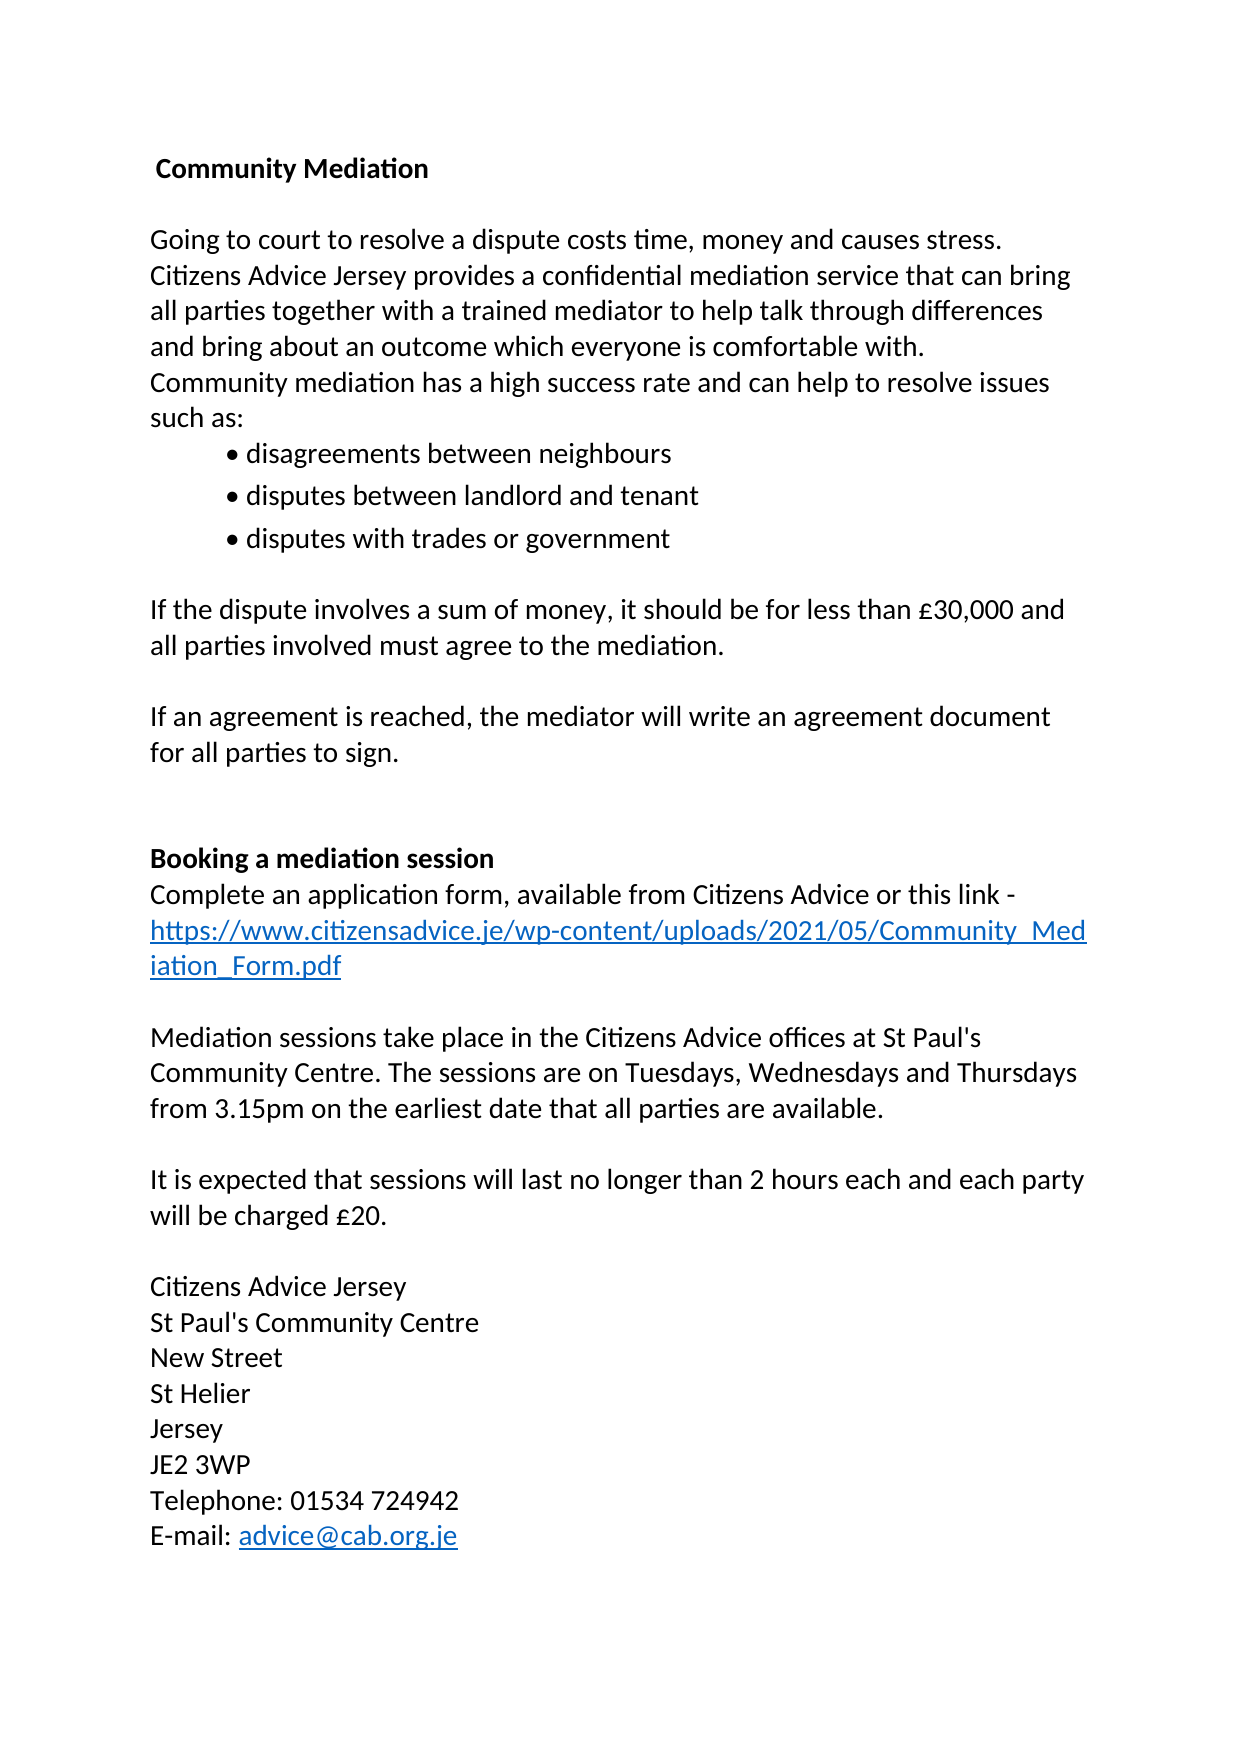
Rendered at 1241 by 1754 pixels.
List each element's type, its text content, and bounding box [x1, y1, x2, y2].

text Telephone: 01534 724942 [150, 1482, 1090, 1517]
text It is expected that sessions will last no longer than 2 hours each and each party will be charged £20. [150, 1161, 1090, 1232]
text Community Mediation [150, 150, 1090, 186]
text Complete an application form, available from Citizens Advice or this link - https://www.citizensadvice.je/wp-content/uploads/2021/05/Community_Mediation_Form.pdf [150, 876, 1090, 983]
text New Street [150, 1339, 1090, 1375]
text Mediation sessions take place in the Citizens Advice offices at St Paul's Community Centre. The sessions are on Tuesdays, Wednesdays and Thursdays from 3.15pm on the earliest date that all parties are available. [150, 1019, 1090, 1126]
text St Helier [150, 1375, 1090, 1411]
text Citizens Advice Jersey [150, 1268, 1090, 1304]
text St Paul's Community Centre [150, 1304, 1090, 1339]
text • disputes between landlord and tenant [225, 477, 1090, 513]
text If the dispute involves a sum of money, it should be for less than £30,000 and all parties involved must agree to the mediation. [150, 591, 1090, 662]
text Booking a mediation session [150, 841, 1090, 876]
text • disputes with trades or government [225, 520, 1090, 556]
text If an agreement is reached, the mediator will write an agreement document for all parties to sign. [150, 698, 1090, 769]
text E-mail: advice@cab.org.je [150, 1517, 1090, 1553]
text Community mediation has a high success rate and can help to resolve issues such as: [150, 364, 1090, 435]
text • disagreements between neighbours [225, 435, 1090, 471]
text Jersey [150, 1411, 1090, 1446]
text JE2 3WP [150, 1446, 1090, 1482]
text Going to court to resolve a dispute costs time, money and causes stress. Citizens Advice Jersey provides a confidential mediation service that can bring all parties together with a trained mediator to help talk through differences and bring about an outcome which everyone is comfortable with. [150, 221, 1090, 364]
